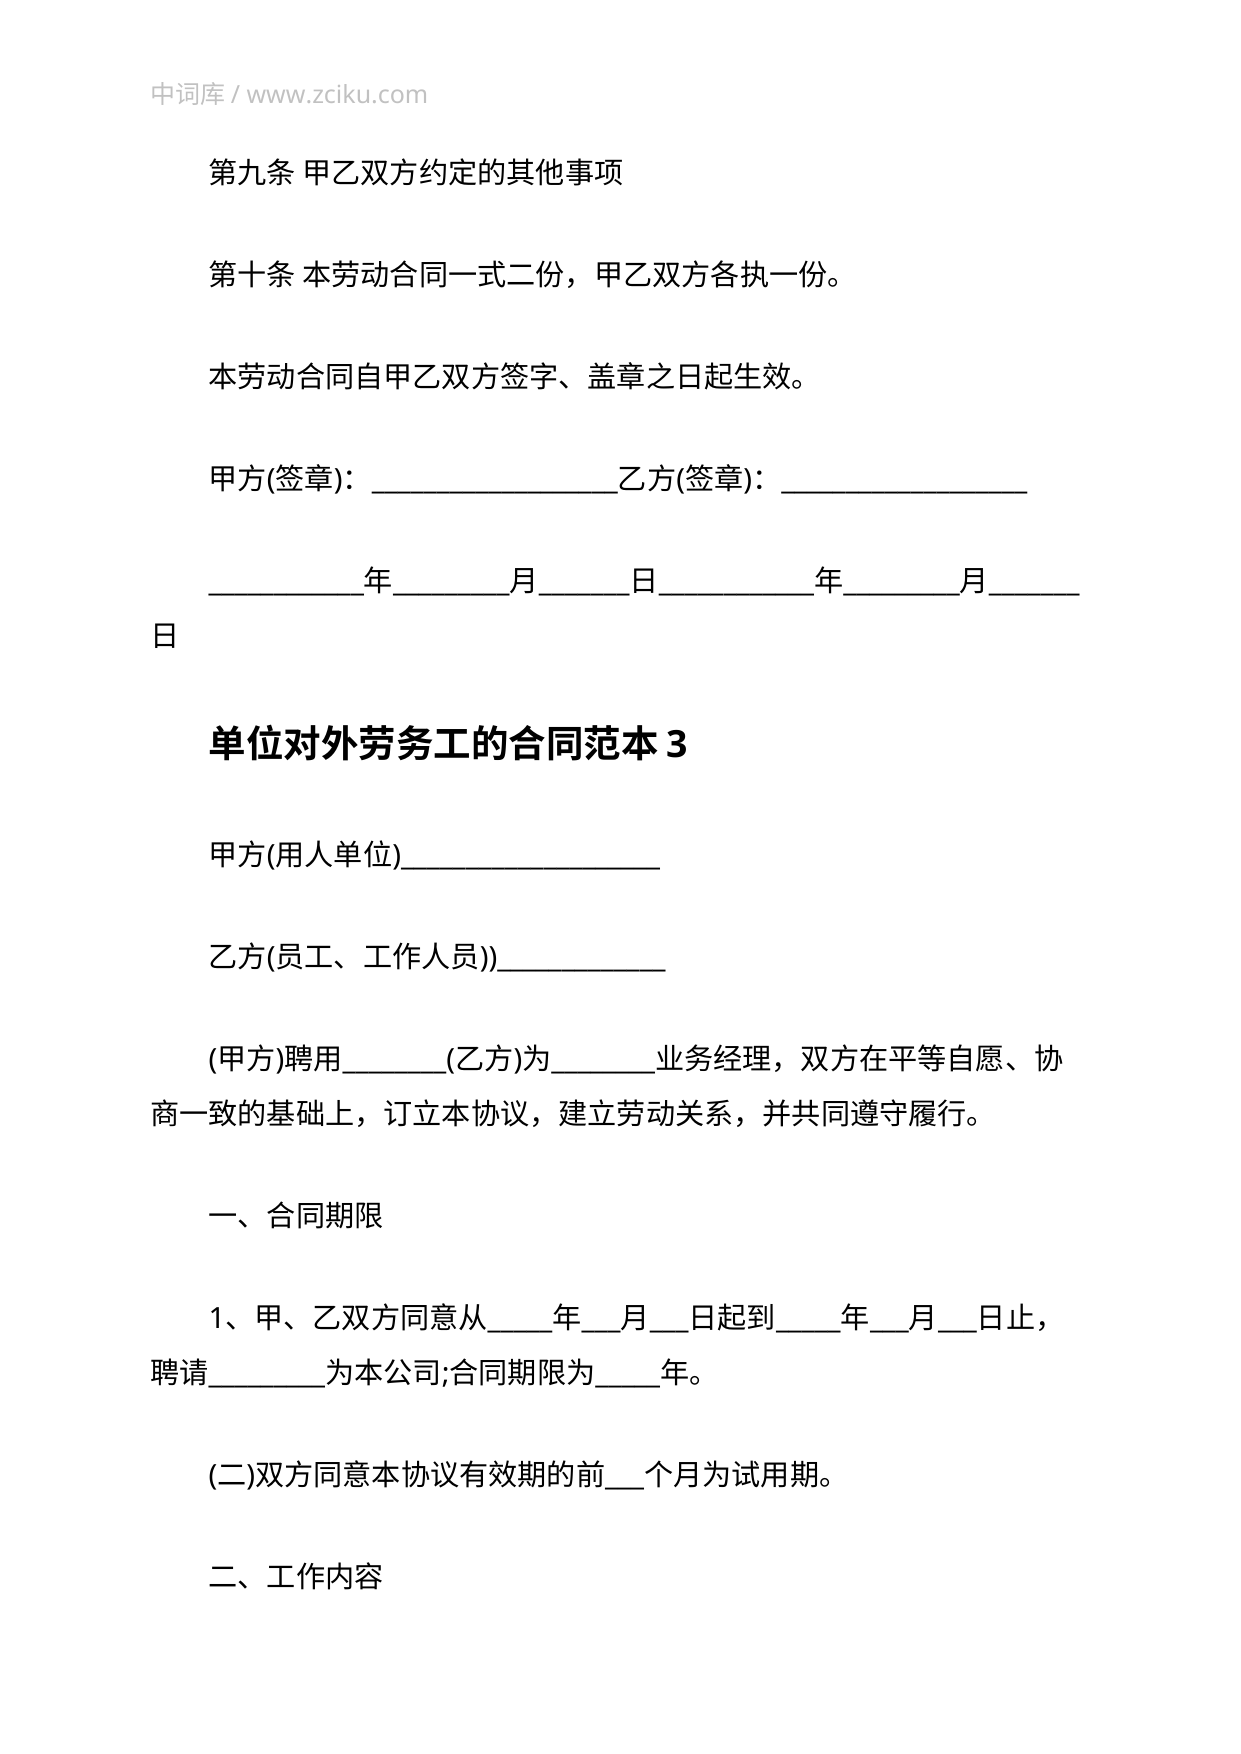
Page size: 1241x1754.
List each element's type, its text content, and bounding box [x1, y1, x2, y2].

text 本劳动合同自甲乙双方签字、盖章之日起生效。 [150, 353, 1090, 396]
text (二)双方同意本协议有效期的前___个月为试用期。 [150, 1451, 1090, 1493]
text 1、甲、乙双方同意从_____年___月___日起到_____年___月___日止，聘请_________为本公司;合同期限为_____年。 [150, 1294, 1090, 1392]
text 甲方(签章)：___________________乙方(签章)：___________________ [150, 455, 1090, 498]
text 乙方(员工、工作人员))_____________ [150, 934, 1090, 976]
text 第九条 甲乙双方约定的其他事项 [150, 150, 1090, 192]
text 第十条 本劳动合同一式二份，甲乙双方各执一份。 [150, 252, 1090, 294]
text 甲方(用人单位)____________________ [150, 832, 1090, 874]
text ____________年_________月_______日____________年_________月_______日 [150, 557, 1090, 654]
text 单位对外劳务工的合同范本3 [150, 714, 1090, 768]
text 一、合同期限 [150, 1192, 1090, 1235]
text (甲方)聘用________(乙方)为________业务经理，双方在平等自愿、协商一致的基础上，订立本协议，建立劳动关系，并共同遵守履行。 [150, 1036, 1090, 1133]
text 二、工作内容 [150, 1553, 1090, 1595]
